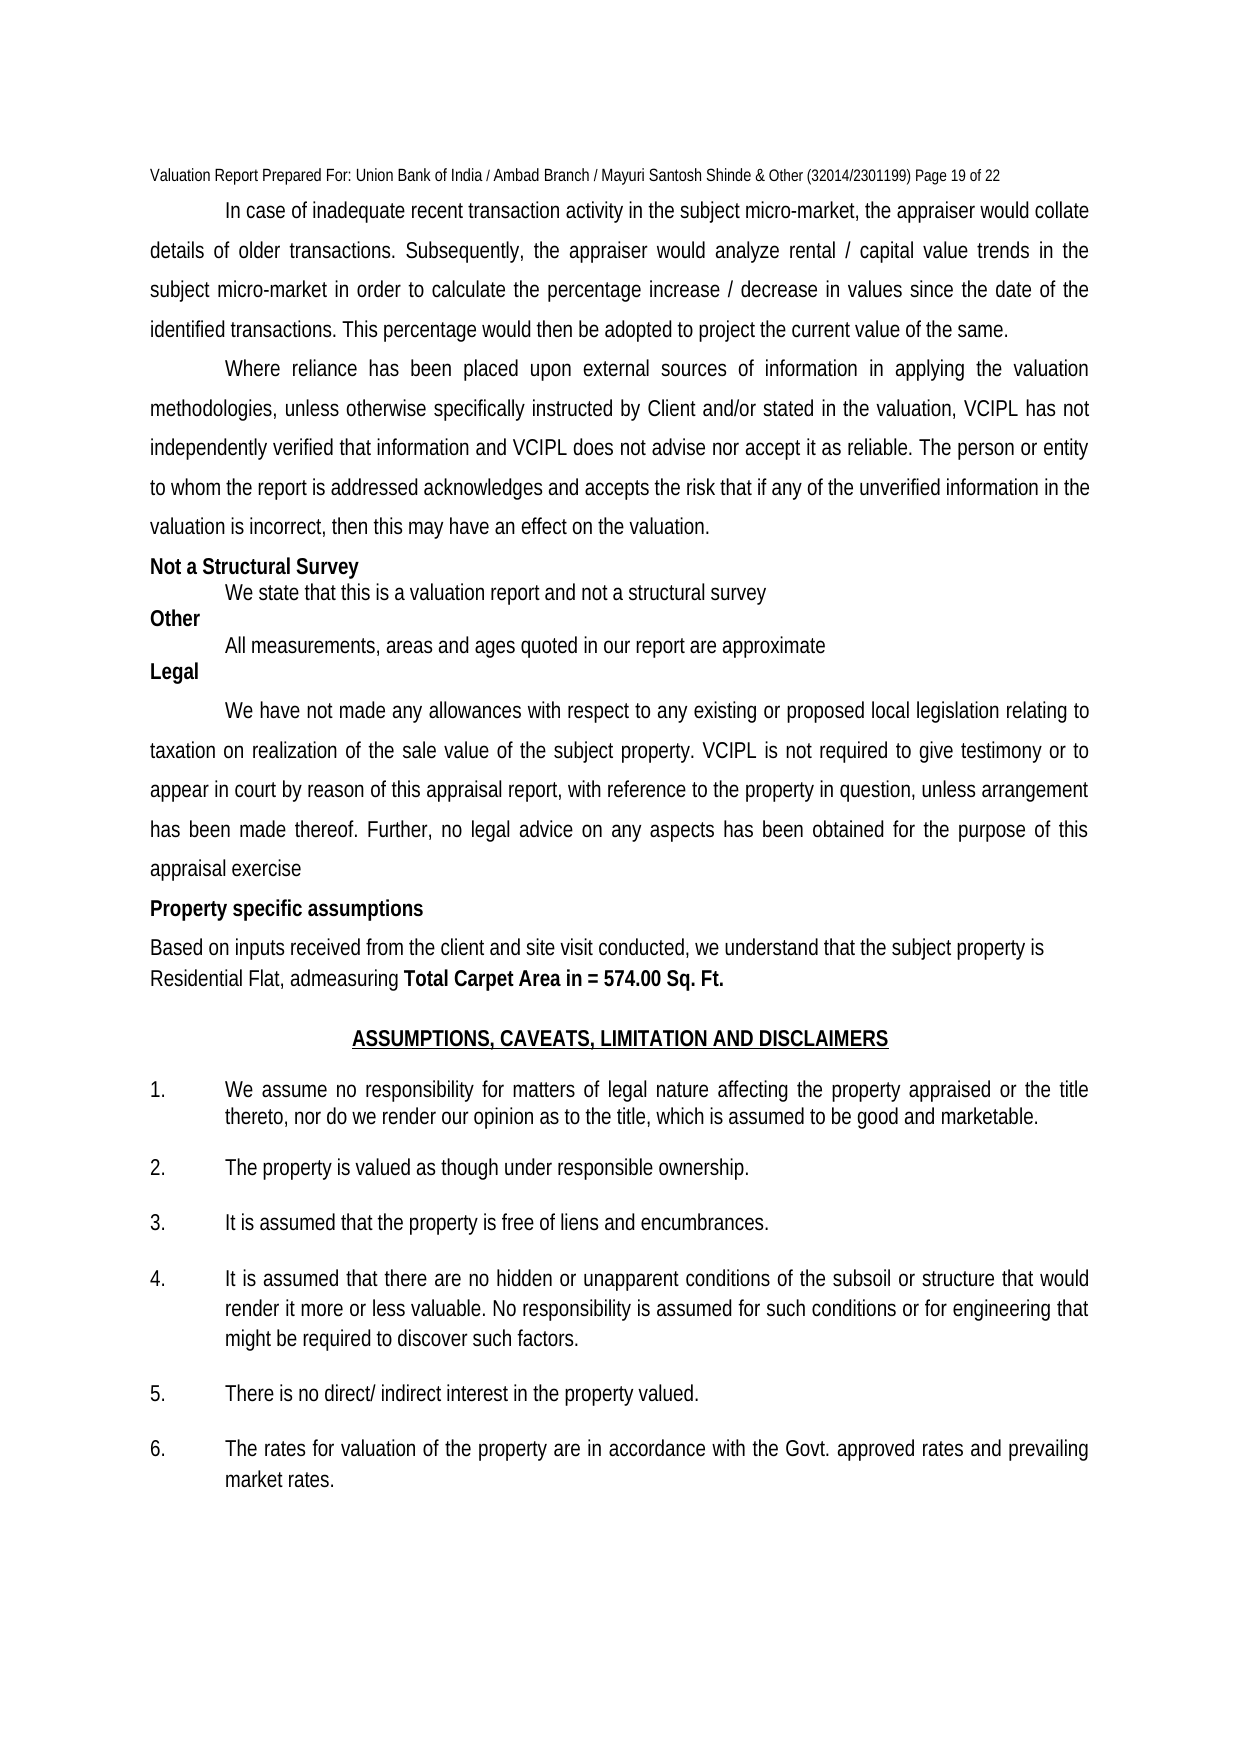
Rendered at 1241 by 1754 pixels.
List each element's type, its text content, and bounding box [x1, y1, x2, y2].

text 1. We assume no responsibility for matters of legal nature affecting the property appraised or the title thereto, nor do we render our opinion as to the title, which is assumed to be good and marketable. [150, 1076, 1090, 1129]
text We state that this is a valuation report and not a structural survey [150, 579, 1090, 605]
text 2. The property is valued as though under responsible ownership. [150, 1154, 1090, 1180]
text ASSUMPTIONS, CAVEATS, LIMITATION AND DISCLAIMERS [150, 1025, 1090, 1051]
text In case of inadequate recent transaction activity in the subject micro-market, the appraiser would collate details of older transactions. Subsequently, the appraiser would analyze rental / capital value trends in the subject micro-market in order to calculate the percentage increase / decrease in values since the date of the identified transactions. This percentage would then be adopted to project the current value of the same. [150, 197, 1090, 342]
text Other [150, 605, 1090, 632]
text 4. It is assumed that there are no hidden or unapparent conditions of the subsoil or structure that would render it more or less valuable. No responsibility is assumed for such conditions or for engineering that might be required to discover such factors. [150, 1264, 1090, 1351]
text 6. The rates for valuation of the property are in accordance with the Govt. approved rates and prevailing market rates. [150, 1435, 1090, 1492]
text 5. There is no direct/ indirect interest in the property valued. [150, 1380, 1090, 1406]
text Where reliance has been placed upon external sources of information in applying the valuation methodologies, unless otherwise specifically instructed by Client and/or stated in the valuation, VCIPL has not independently verified that information and VCIPL does not advise nor accept it as reliable. The person or entity to whom the report is addressed acknowledges and accepts the risk that if any of the unverified information in the valuation is incorrect, then this may have an effect on the valuation. [150, 355, 1090, 539]
text Legal [150, 658, 1090, 684]
text Property specific assumptions [150, 895, 1090, 921]
text Not a Structural Survey [150, 553, 1090, 579]
text We have not made any allowances with respect to any existing or proposed local legislation relating to taxation on realization of the sale value of the subject property. VCIPL is not required to give testimony or to appear in court by reason of this appraisal report, with reference to the property in question, unless arrangement has been made thereof. Further, no legal advice on any aspects has been obtained for the purpose of this appraisal exercise [150, 697, 1090, 882]
text Based on inputs received from the client and site visit conducted, we understand that the subject property is Residential Flat, admeasuring Total Carpet Area in = 574.00 Sq. Ft. [150, 934, 1090, 991]
text 3. It is assumed that the property is free of liens and encumbrances. [150, 1209, 1090, 1236]
text All measurements, areas and ages quoted in our report are approximate [150, 632, 1090, 658]
